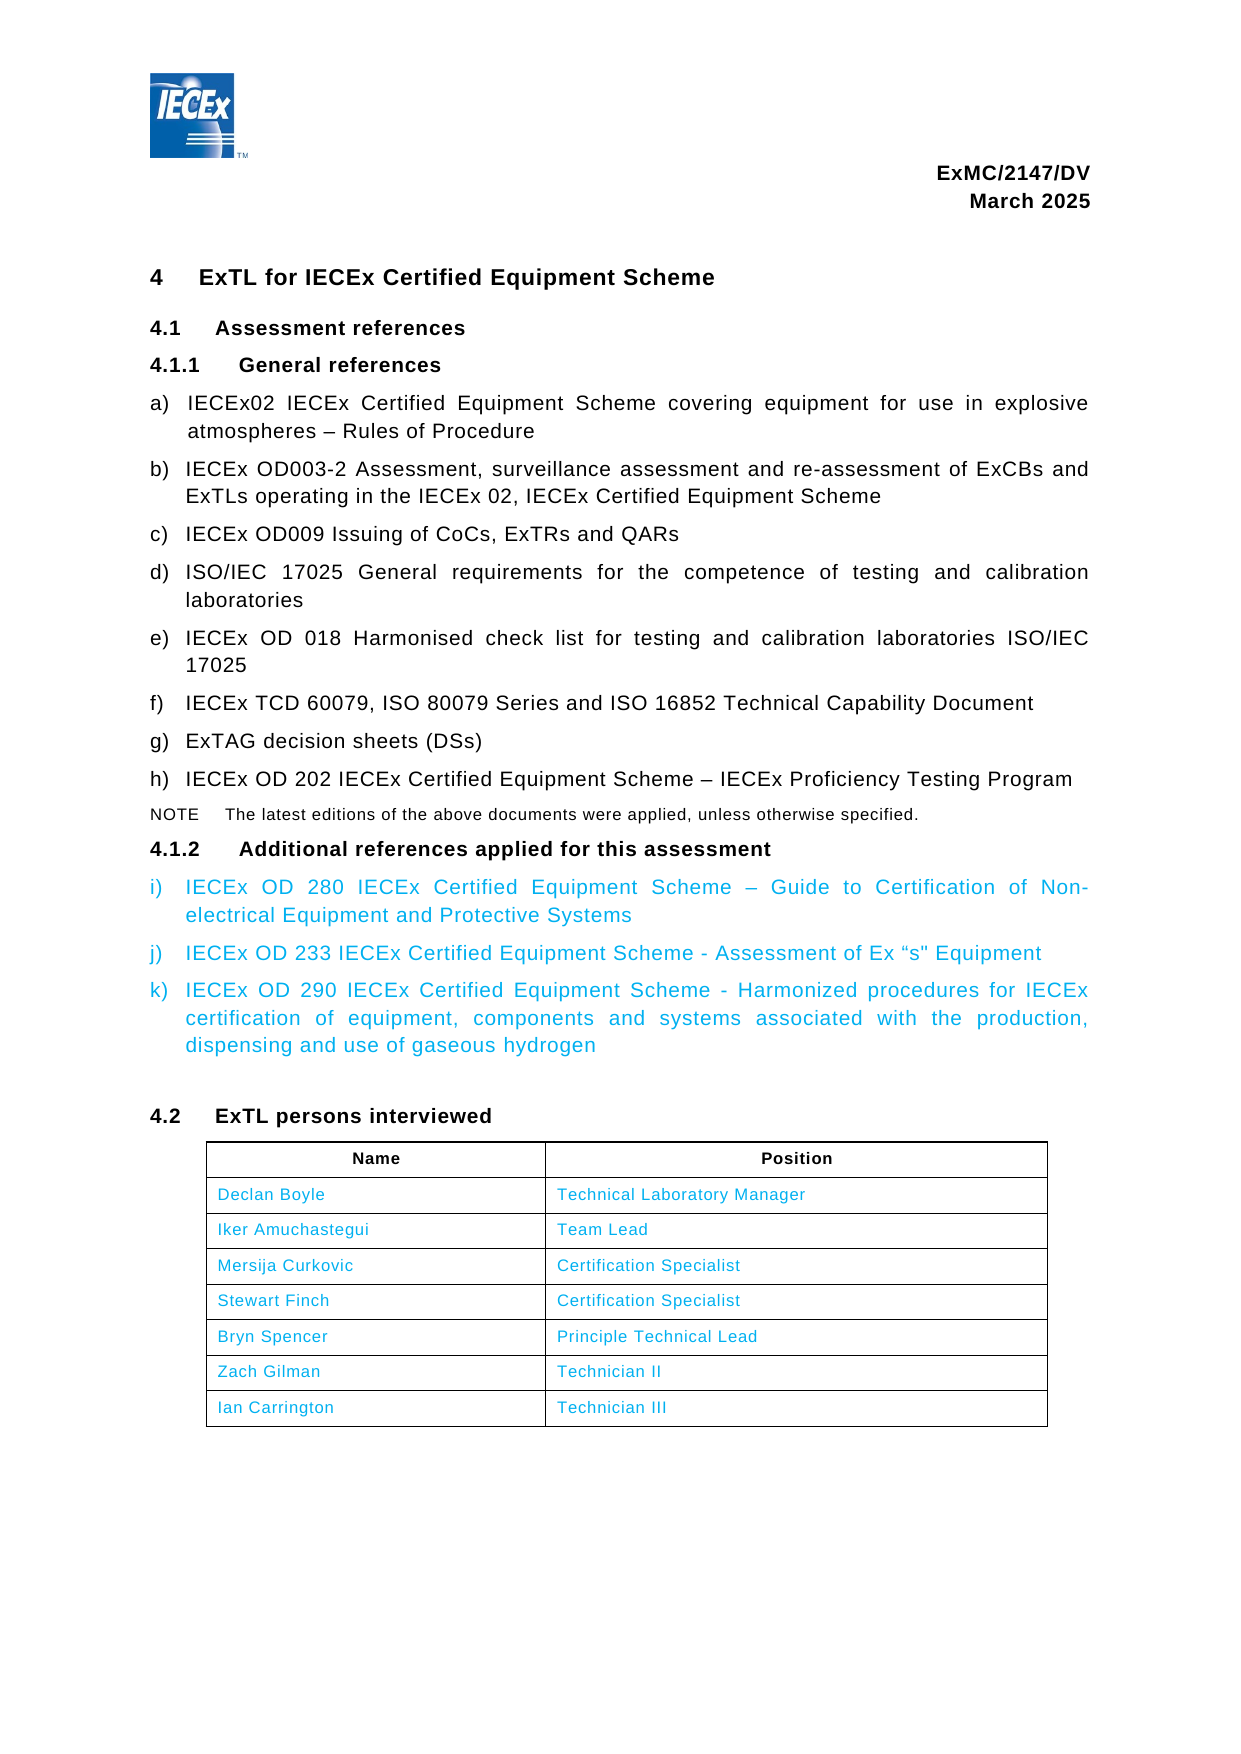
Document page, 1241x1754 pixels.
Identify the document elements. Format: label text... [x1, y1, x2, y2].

table_cell Team Lead [546, 1214, 1047, 1248]
picture [280, 1189, 288, 1200]
table_cell Principle Technical Lead [546, 1320, 1047, 1354]
subtitle General references [150, 353, 1090, 377]
table_cell Zach Gilman [207, 1356, 545, 1390]
table_cell Declan Boyle [207, 1178, 545, 1212]
table_header Name [207, 1143, 545, 1177]
table_cell Technician III [546, 1391, 1047, 1426]
table_cell Stewart Finch [207, 1285, 545, 1319]
list IECEx OD 290 IECEx Certified Equipment Scheme - Harmonized procedures for IECEx certification of equipment, components and systems associated with the production, dispensing and use of gaseous hydrogen [150, 978, 1090, 1057]
list IECEx OD003-2 Assessment, surveillance assessment and re-assessment of ExCBs and ExTLs operating in the IECEx 02, IECEx Certified Equipment Scheme [150, 457, 1090, 508]
table_cell Certification Specialist [546, 1249, 1047, 1283]
table_cell Mersija Curkovic [207, 1249, 545, 1283]
table_cell Technical Laboratory Manager [546, 1178, 1047, 1212]
list IECEx OD 280 IECEx Certified Equipment Scheme – Guide to Certification of Non-electrical Equipment and Protective Systems [150, 875, 1090, 926]
table_cell Certification Specialist [546, 1285, 1047, 1319]
list IECEx02 IECEx Certified Equipment Scheme covering equipment for use in explosive atmospheres – Rules of Procedure [150, 391, 1090, 443]
list IECEx OD 233 IECEx Certified Equipment Scheme - Assessment of Ex “s" Equipment [150, 940, 1090, 964]
list IECEx TCD 60079, ISO 80079 Series and ISO 16852 Technical Capability Document [150, 691, 1090, 715]
table_cell Ian Carrington [207, 1391, 545, 1426]
list ExTAG decision sheets (DSs) [150, 729, 1090, 753]
list ISO/IEC 17025 General requirements for the competence of testing and calibration laboratories [150, 560, 1090, 611]
table_header Position [546, 1143, 1047, 1177]
list IECEx OD009 Issuing of CoCs, ExTRs and QARs [150, 522, 1090, 546]
text NOTE The latest editions of the above documents were applied, unless otherwise specified. [150, 804, 1090, 824]
subtitle Additional references applied for this assessment [150, 837, 1090, 861]
subtitle ExTL persons interviewed [150, 1103, 1090, 1127]
subtitle Assessment references [150, 315, 1090, 339]
list IECEx OD 018 Harmonised check list for testing and calibration laboratories ISO/IEC 17025 [150, 625, 1090, 677]
picture [150, 73, 248, 158]
table_cell Bryn Spencer [207, 1320, 545, 1354]
subtitle ExTL for IECEx Certified Equipment Scheme [150, 264, 1090, 291]
table_cell Technician II [546, 1356, 1047, 1390]
list IECEx OD 202 IECEx Certified Equipment Scheme – IECEx Proficiency Testing Program [150, 767, 1090, 791]
table_cell Iker Amuchastegui [207, 1214, 545, 1248]
